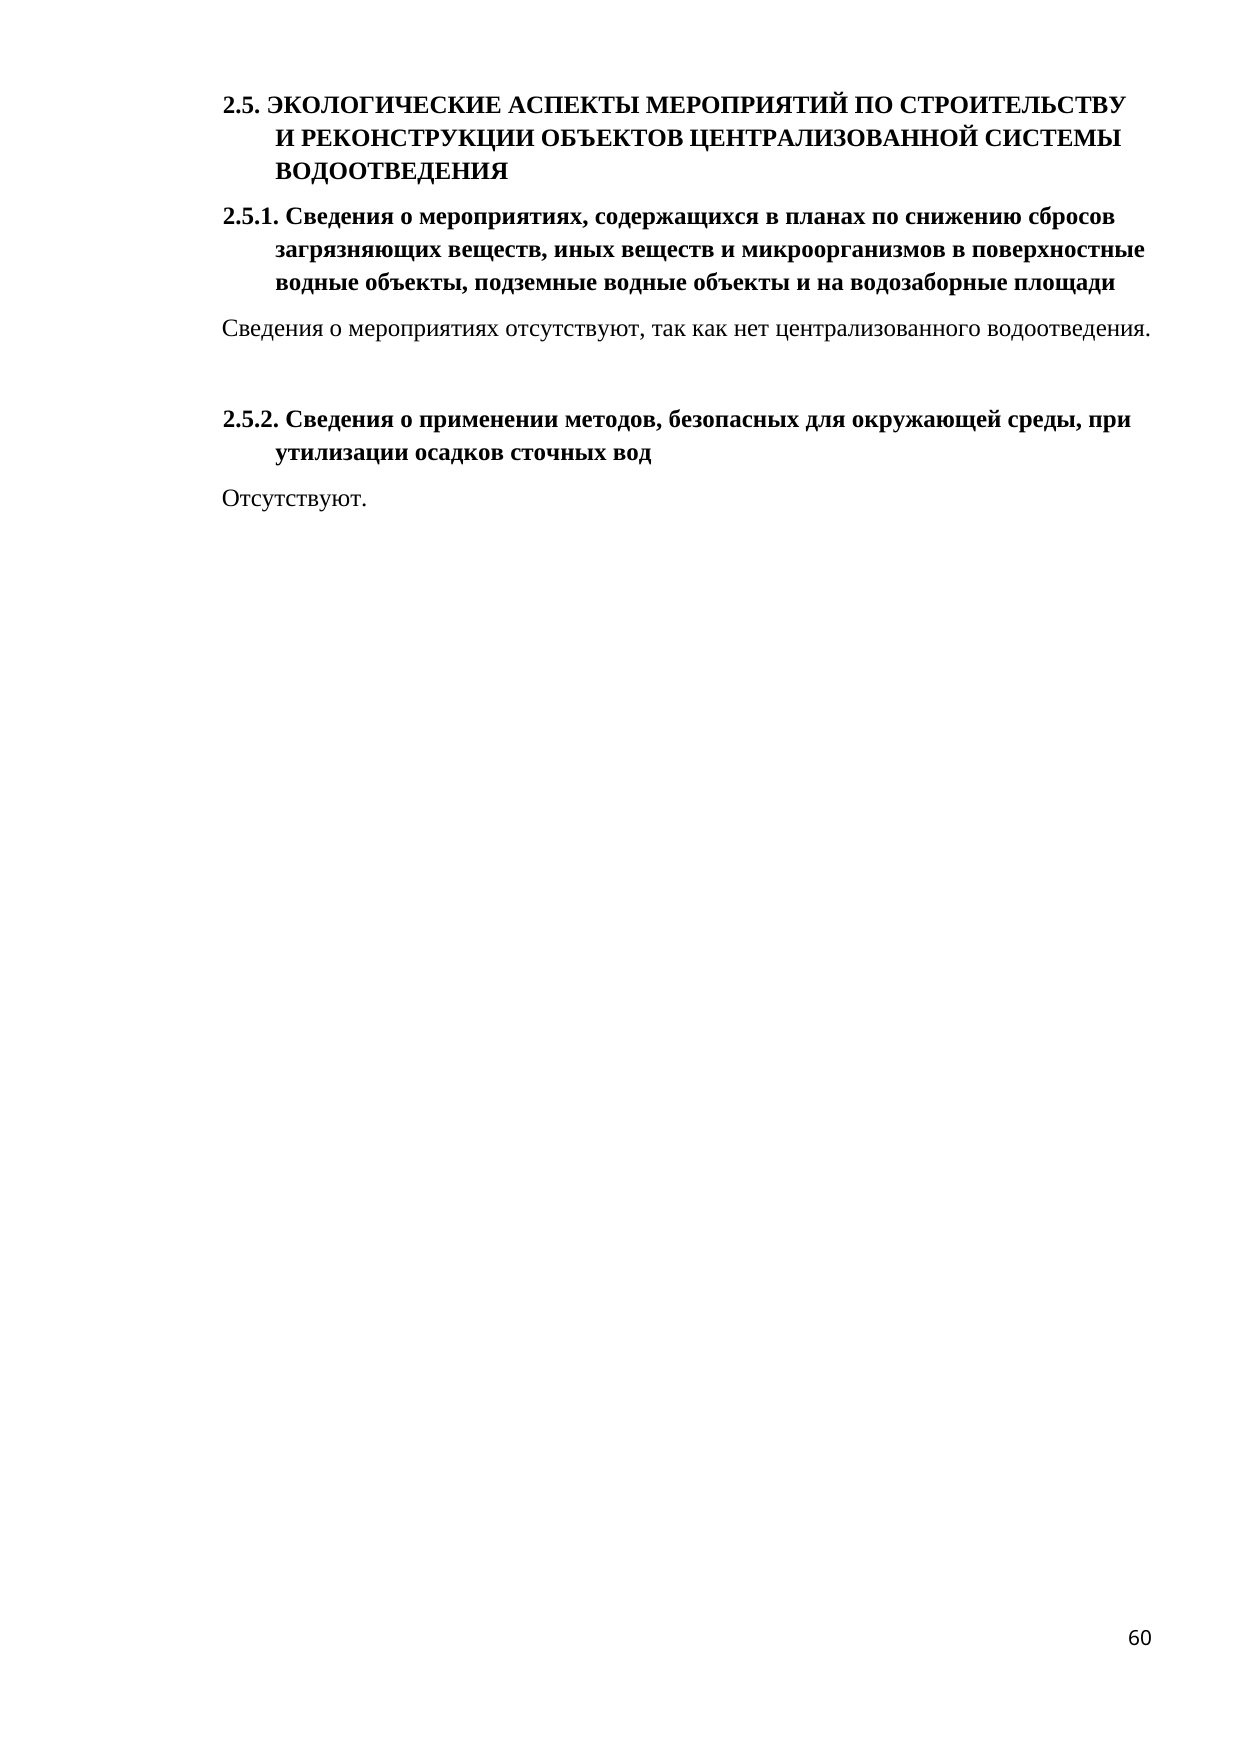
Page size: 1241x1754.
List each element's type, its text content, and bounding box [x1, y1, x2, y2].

text Отсутствуют. [148, 483, 1152, 511]
list 2.5.2. Сведения о применении методов, безопасных для окружающей среды, при утилизации осадков сточных вод [223, 404, 1152, 466]
list 2.5. ЭКОЛОГИЧЕСКИЕ АСПЕКТЫ МЕРОПРИЯТИЙ ПО СТРОИТЕЛЬСТВУ И РЕКОНСТРУКЦИИ ОБЪЕКТОВ ЦЕНТРАЛИЗОВАННОЙ СИСТЕМЫ ВОДООТВЕДЕНИЯ [223, 90, 1152, 185]
list 2.5.1. Сведения о мероприятиях, содержащихся в планах по снижению сбросов загрязняющих веществ, иных веществ и микроорганизмов в поверхностные водные объекты, подземные водные объекты и на водозаборные площади [223, 201, 1152, 296]
text Сведения о мероприятиях отсутствуют, так как нет централизованного водоотведения. [148, 313, 1152, 342]
